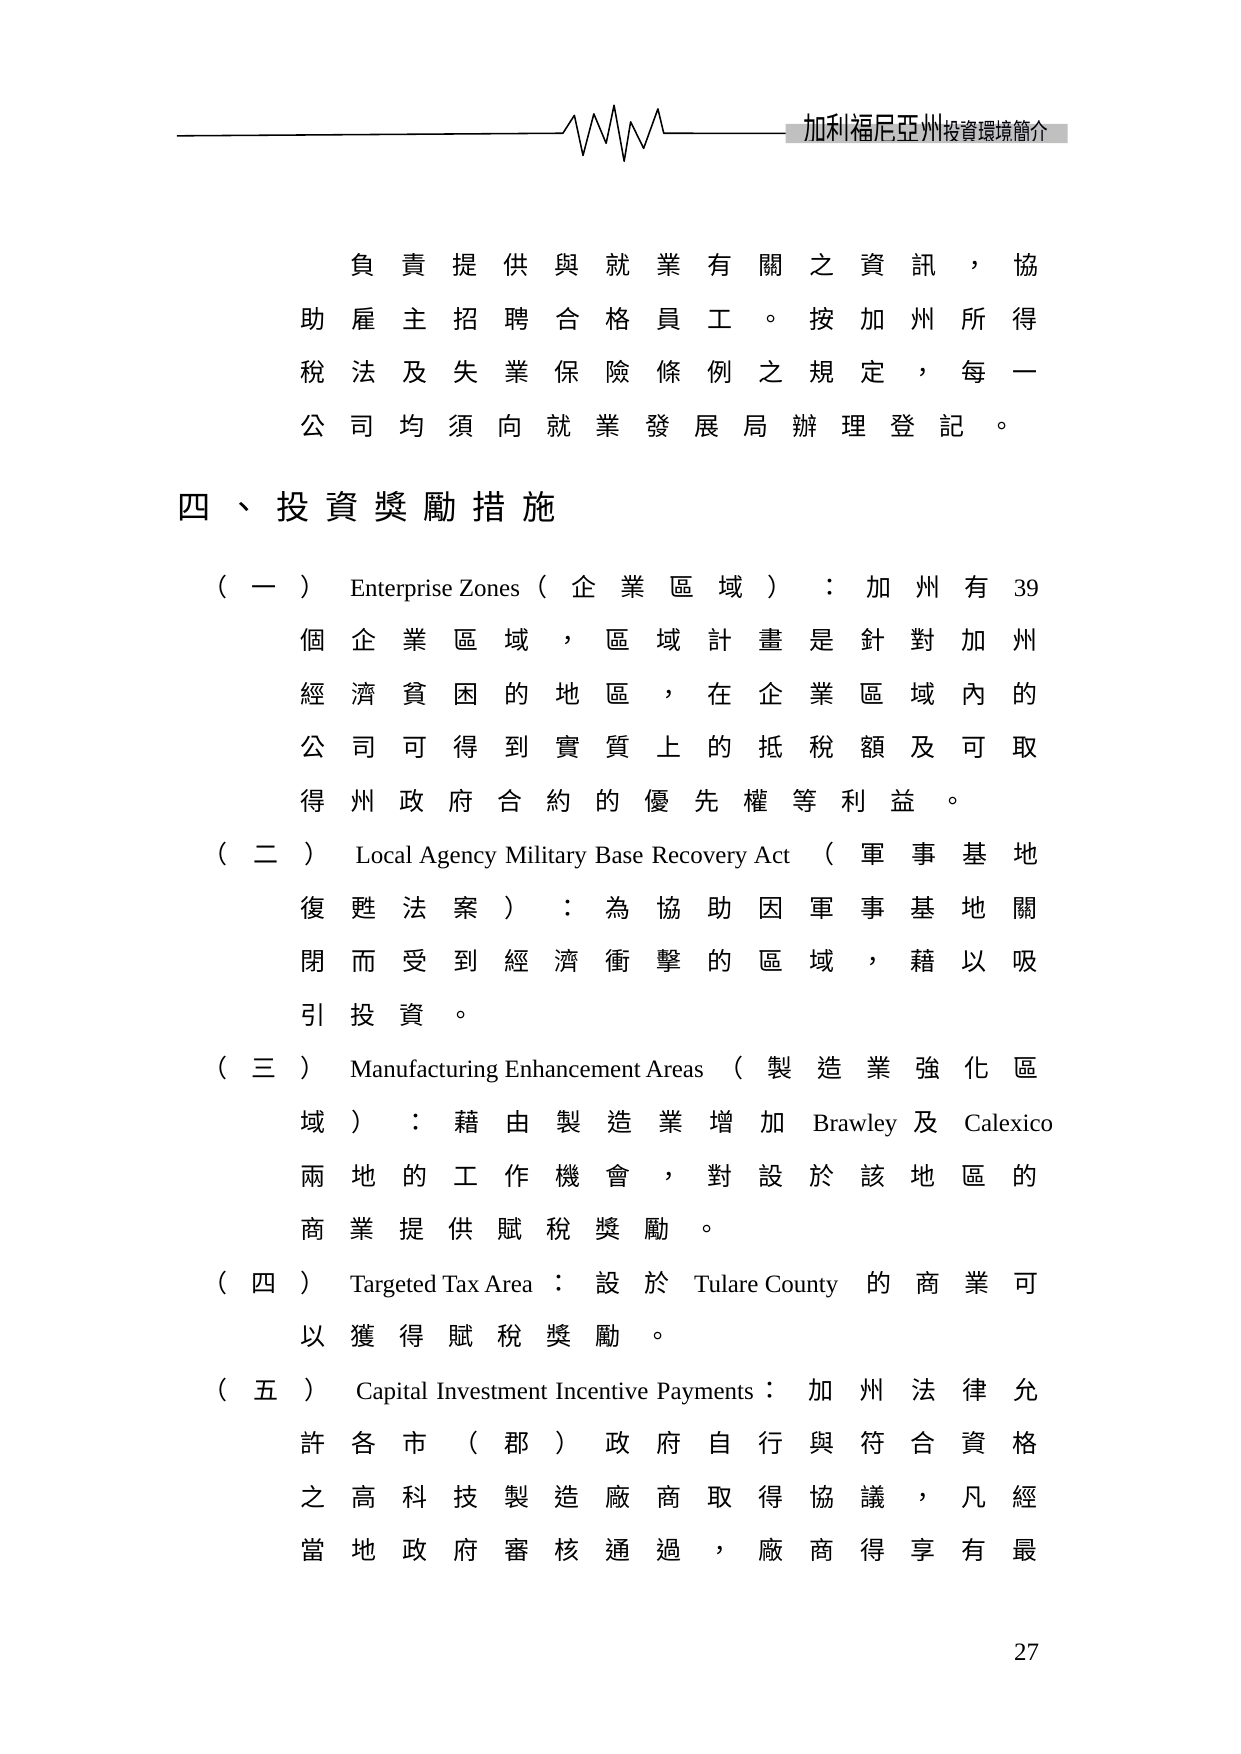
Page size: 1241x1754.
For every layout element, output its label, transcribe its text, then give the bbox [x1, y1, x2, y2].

text 四、投資獎勵措施 [178, 478, 1063, 532]
text （三）Manufacturing Enhancement Areas（製造業強化區域）：藉由製造業增加Brawley及Calexico兩地的工作機會，對設於該地區的商業提供賦稅獎勵。 [202, 1040, 1063, 1254]
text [202, 1362, 1063, 1576]
text （二）Local Agency Military Base Recovery Act（軍事基地復甦法案）：為協助因軍事基地關閉而受到經濟衝擊的區域，藉以吸引投資。 [202, 826, 1063, 1040]
text 負責提供與就業有關之資訊，協助雇主招聘合格員工。按加州所得稅法及失業保險條例之規定，每一公司均須向就業發展局辦理登記。 [276, 237, 1063, 451]
text （一）Enterprise Zones（企業區域）：加州有39個企業區域，區域計畫是針對加州經濟貧困的地區，在企業區域內的公司可得到實質上的抵稅額及可取得州政府合約的優先權等利益。 [202, 558, 1063, 826]
text （四）Targeted Tax Area：設於Tulare County 的商業可以獲得賦稅獎勵。 [202, 1254, 1063, 1362]
